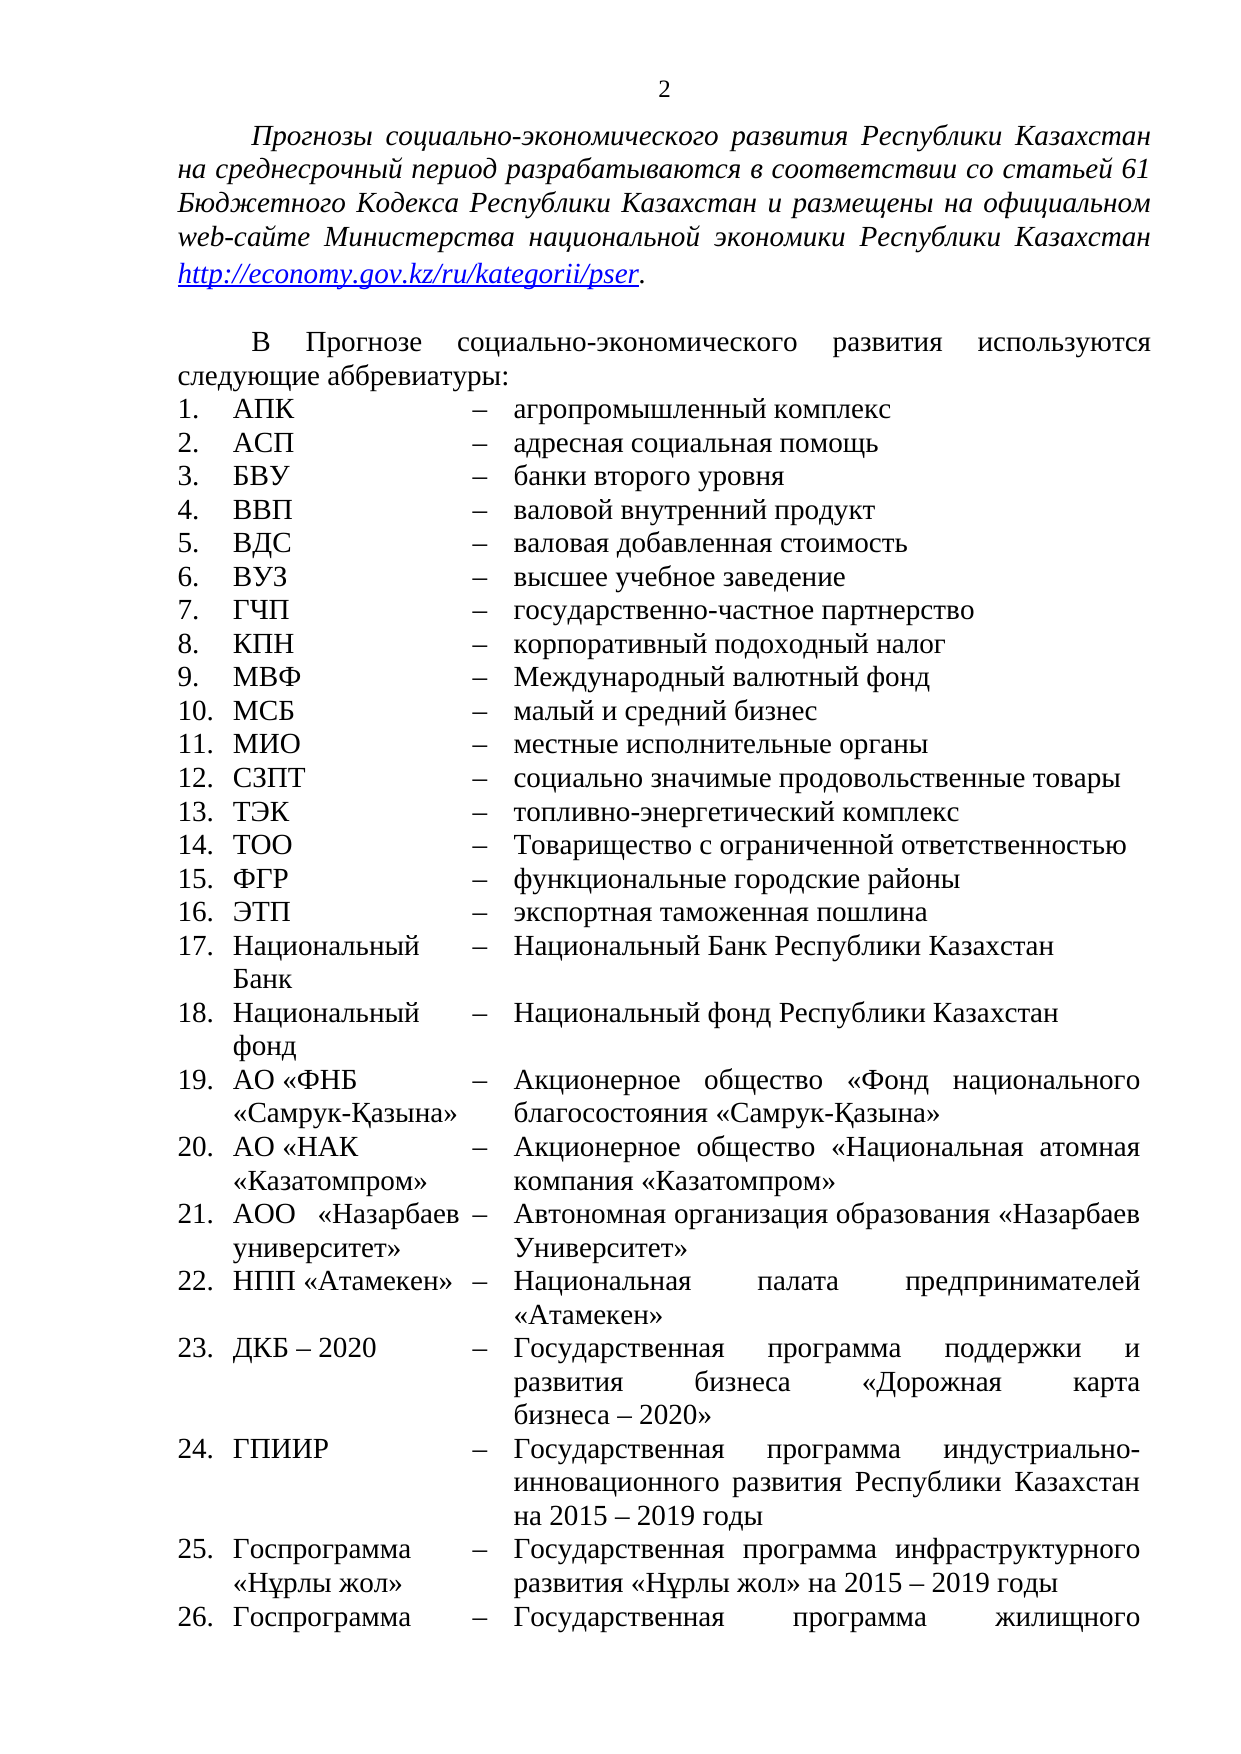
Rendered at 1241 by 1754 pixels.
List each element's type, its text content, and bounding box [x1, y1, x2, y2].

table_cell НПП «Атамекен» [221, 1263, 471, 1330]
table_cell [166, 1431, 221, 1532]
table_cell высшее учебное заведение [502, 559, 1152, 592]
table_cell [166, 458, 221, 492]
table_cell [166, 1330, 221, 1431]
table_cell малый и средний бизнес [502, 693, 1152, 727]
table_cell АСП [221, 425, 471, 458]
table_cell – [471, 425, 502, 458]
table_cell Автономная организация образования «Назарбаев Университет» [502, 1196, 1152, 1263]
table_cell [166, 1062, 221, 1129]
table_cell АО «НАК «Казатомпром» [221, 1129, 471, 1196]
table_cell адресная социальная помощь [502, 425, 1152, 458]
table_cell АО «ФНБ «Самрук-Қазына» [221, 1062, 471, 1129]
table_cell Национальный фонд Республики Казахстан [502, 995, 1152, 1062]
table_header – [471, 391, 502, 425]
table_cell [166, 861, 221, 894]
table_cell МИО [221, 727, 471, 760]
table_cell ДКБ – 2020 [221, 1330, 471, 1431]
table_cell Международный валютный фонд [502, 660, 1152, 693]
text В Прогнозе социально-экономического развития используются следующие аббревиатуры: [177, 324, 1152, 391]
table_cell – [471, 1532, 502, 1599]
table_cell – [471, 995, 502, 1062]
table_cell банки второго уровня [502, 458, 1152, 492]
table_header АПК [221, 391, 471, 425]
table_cell [166, 1196, 221, 1263]
table_cell – [471, 861, 502, 894]
table_cell – [471, 928, 502, 995]
table_cell [166, 995, 221, 1062]
table_cell Государственная программа инфраструктурного развития «Нұрлы жол» на 2015 – 2019 годы [502, 1532, 1152, 1599]
table_cell – [471, 593, 502, 626]
table_cell Национальный Банк Республики Казахстан [502, 928, 1152, 995]
table_cell Государственная программа поддержки и развития бизнеса «Дорожная карта бизнеса – 2020» [502, 1330, 1152, 1431]
table_cell – [471, 827, 502, 861]
table_header агропромышленный комплекс [502, 391, 1152, 425]
table_cell [166, 559, 221, 592]
table_cell валовой внутренний продукт [502, 492, 1152, 525]
table_cell [166, 693, 221, 727]
table_cell Национальный фонд [221, 995, 471, 1062]
table_cell [166, 760, 221, 794]
table_cell – [471, 660, 502, 693]
table_cell [166, 1129, 221, 1196]
table_cell экспортная таможенная пошлина [502, 894, 1152, 928]
table_cell [166, 894, 221, 928]
table_cell топливно-энергетический комплекс [502, 794, 1152, 827]
table_cell государственно-частное партнерство [502, 593, 1152, 626]
table_cell – [471, 693, 502, 727]
table_cell – [471, 1330, 502, 1431]
table_cell местные исполнительные органы [502, 727, 1152, 760]
table_cell Госпрограмма «Нұрлы жол» [221, 1532, 471, 1599]
table_cell – [471, 1129, 502, 1196]
table_cell – [471, 727, 502, 760]
table_cell [166, 626, 221, 659]
table_cell – [471, 1062, 502, 1129]
table_cell Акционерное общество «Фонд национального благосостояния «Самрук-Қазына» [502, 1062, 1152, 1129]
table_cell – [471, 1196, 502, 1263]
table_cell [166, 1263, 221, 1330]
table_cell СЗПТ [221, 760, 471, 794]
table_cell ТОО [221, 827, 471, 861]
table_cell ГЧП [221, 593, 471, 626]
table_cell – [471, 1431, 502, 1532]
table_cell [166, 827, 221, 861]
table_cell – [471, 894, 502, 928]
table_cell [221, 1599, 471, 1632]
table_cell БВУ [221, 458, 471, 492]
table_cell Национальная палата предпринимателей «Атамекен» [502, 1263, 1152, 1330]
table_cell функциональные городские районы [502, 861, 1152, 894]
table_cell – [471, 1599, 502, 1632]
table_cell ВУЗ [221, 559, 471, 592]
table_cell ВВП [221, 492, 471, 525]
table_cell [166, 1599, 221, 1632]
table_cell – [471, 559, 502, 592]
table_cell – [471, 458, 502, 492]
table_cell [166, 593, 221, 626]
table_cell – [471, 492, 502, 525]
table_cell [166, 525, 221, 559]
table_cell Государственная программа индустриально-инновационного развития Республики Казахстан на 2015 – 2019 годы [502, 1431, 1152, 1532]
table_cell ФГР [221, 861, 471, 894]
table_cell – [471, 1263, 502, 1330]
table_cell [166, 492, 221, 525]
table_cell валовая добавленная стоимость [502, 525, 1152, 559]
table_cell [166, 1532, 221, 1599]
table_cell [166, 928, 221, 995]
table_cell [166, 727, 221, 760]
table_cell [166, 794, 221, 827]
table_cell корпоративный подоходный налог [502, 626, 1152, 659]
table_cell – [471, 626, 502, 659]
text Прогнозы социально-экономического развития Республики Казахстан на среднесрочный период разрабатываются в соответствии со статьей 61 Бюджетного Кодекса Республики Казахстан и размещены на официальном web-сайте Министерства национальной экономики Республики Казахстан http://economy.gov.kz/ru/kategorii/pser. [177, 118, 1152, 291]
table_cell Национальный Банк [221, 928, 471, 995]
table_cell МСБ [221, 693, 471, 727]
table_cell [166, 660, 221, 693]
table_cell Акционерное общество «Национальная атомная компания «Казатомпром» [502, 1129, 1152, 1196]
table_cell ТЭК [221, 794, 471, 827]
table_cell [502, 1599, 1152, 1632]
table_header [166, 391, 221, 425]
table_cell МВФ [221, 660, 471, 693]
table_cell ГПИИР [221, 1431, 471, 1532]
table_cell социально значимые продовольственные товары [502, 760, 1152, 794]
table_cell ЭТП [221, 894, 471, 928]
table_cell КПН [221, 626, 471, 659]
table_cell – [471, 760, 502, 794]
table_cell – [471, 525, 502, 559]
table_cell – [471, 794, 502, 827]
table_cell [166, 425, 221, 458]
table_cell ВДС [221, 525, 471, 559]
table_cell АОО «Назарбаев университет» [221, 1196, 471, 1263]
table_cell Товарищество с ограниченной ответственностью [502, 827, 1152, 861]
